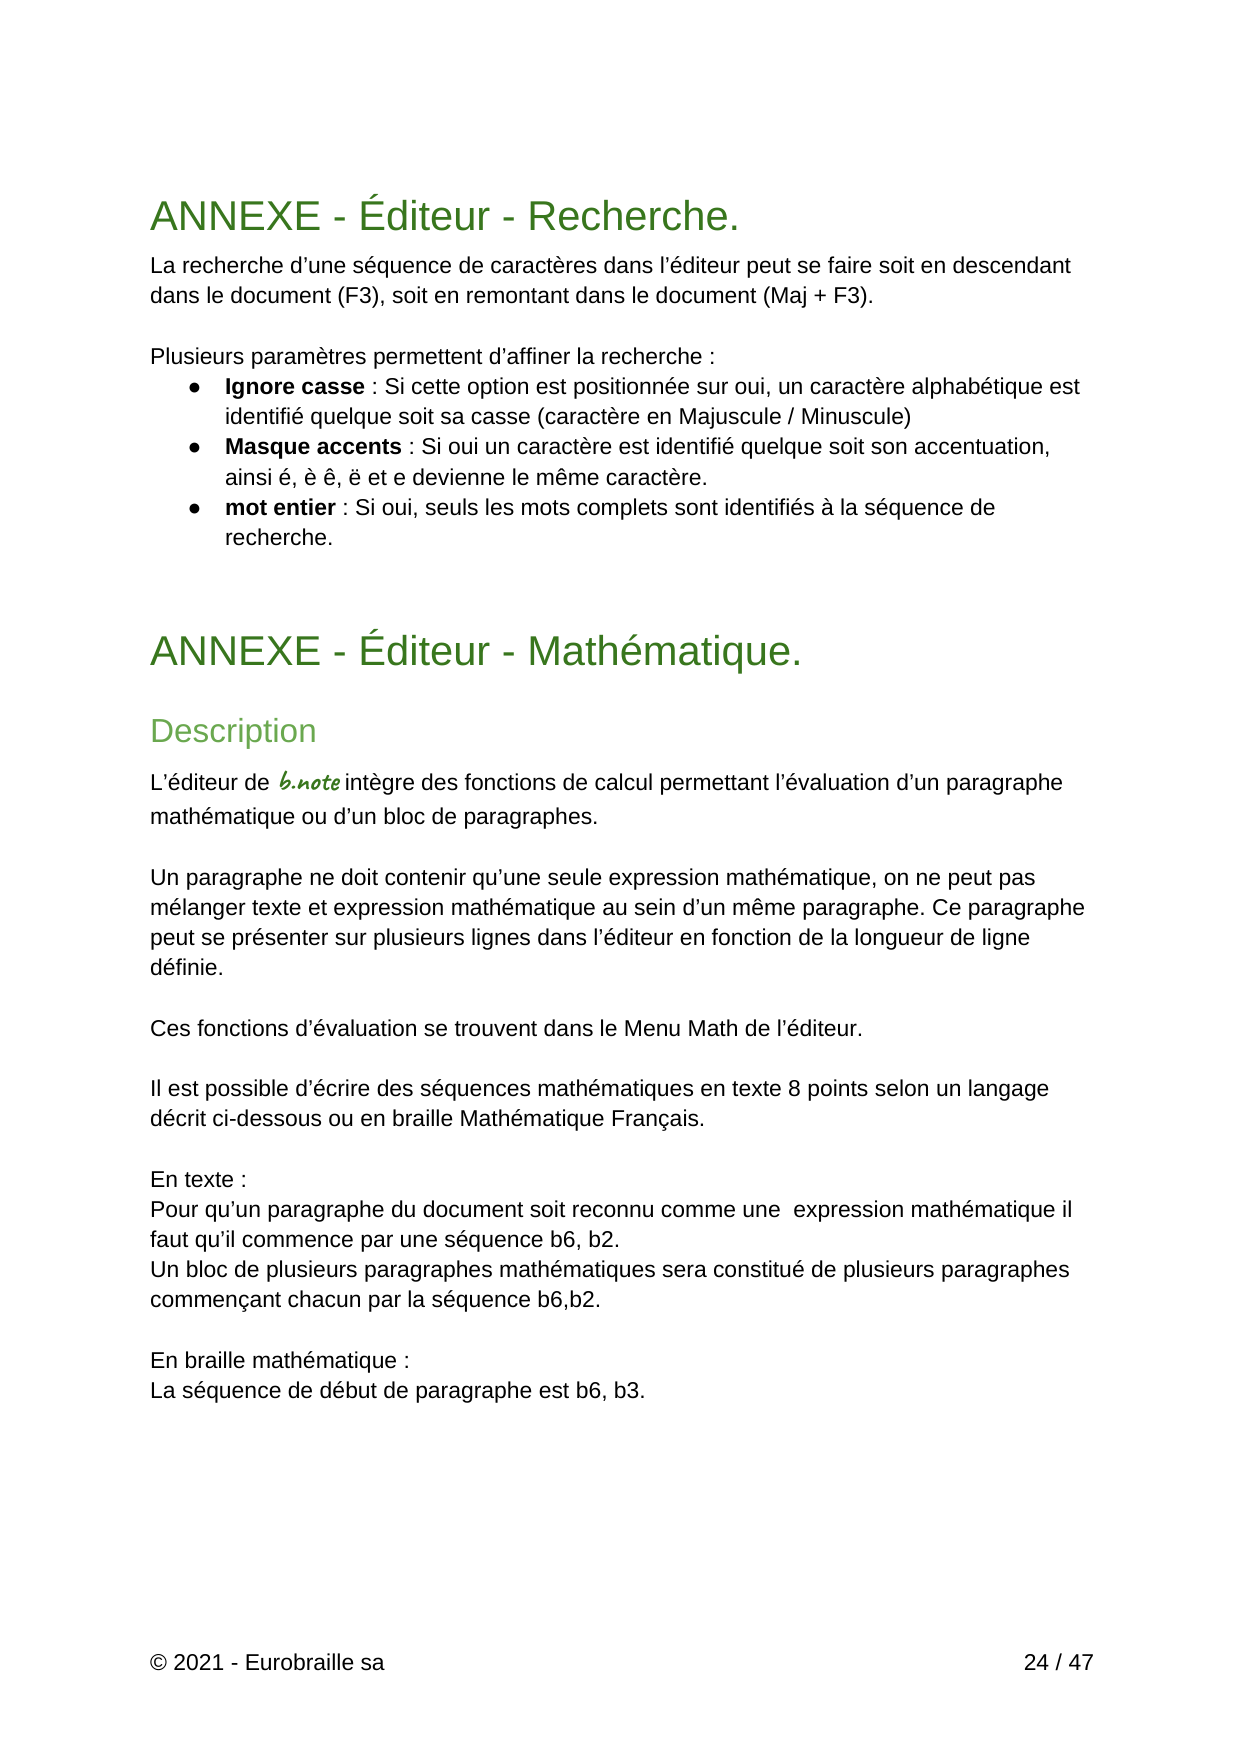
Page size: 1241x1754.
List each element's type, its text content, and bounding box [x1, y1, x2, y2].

text Un paragraphe ne doit contenir qu’une seule expression mathématique, on ne peut pas mélanger texte et expression mathématique au sein d’un même paragraphe. Ce paragraphe peut se présenter sur plusieurs lignes dans l’éditeur en fonction de la longueur de ligne définie. [150, 863, 1090, 980]
text Il est possible d’écrire des séquences mathématiques en texte 8 points selon un langage décrit ci-dessous ou en braille Mathématique Français. [150, 1075, 1090, 1131]
text L’éditeur de b.note intègre des fonctions de calcul permettant l’évaluation d’un paragraphe mathématique ou d’un bloc de paragraphes. [150, 762, 1090, 829]
text Pour qu’un paragraphe du document soit reconnu comme une expression mathématique il faut qu’il commence par une séquence b6, b2. [150, 1196, 1090, 1252]
subtitle Description [150, 711, 1090, 750]
subtitle ANNEXE - Éditeur - Recherche. [150, 192, 1090, 239]
list mot entier : Si oui, seuls les mots complets sont identifiés à la séquence de recherche. [187, 494, 1090, 550]
list Ignore casse : Si cette option est positionnée sur oui, un caractère alphabétique est identifié quelque soit sa casse (caractère en Majuscule / Minuscule) [187, 373, 1090, 429]
text En braille mathématique : [150, 1347, 1090, 1373]
text Un bloc de plusieurs paragraphes mathématiques sera constitué de plusieurs paragraphes commençant chacun par la séquence b6,b2. [150, 1256, 1090, 1313]
subtitle ANNEXE - Éditeur - Mathématique. [150, 626, 1090, 674]
text La recherche d’une séquence de caractères dans l’éditeur peut se faire soit en descendant dans le document (F3), soit en remontant dans le document (Maj + F3). [150, 252, 1090, 309]
text Plusieurs paramètres permettent d’affiner la recherche : [150, 343, 1090, 369]
text En texte : [150, 1166, 1090, 1192]
text La séquence de début de paragraphe est b6, b3. [150, 1377, 1090, 1403]
list Masque accents : Si oui un caractère est identifié quelque soit son accentuation, ainsi é, è ê, ë et e devienne le même caractère. [187, 433, 1090, 490]
text Ces fonctions d’évaluation se trouvent dans le Menu Math de l’éditeur. [150, 1014, 1090, 1041]
